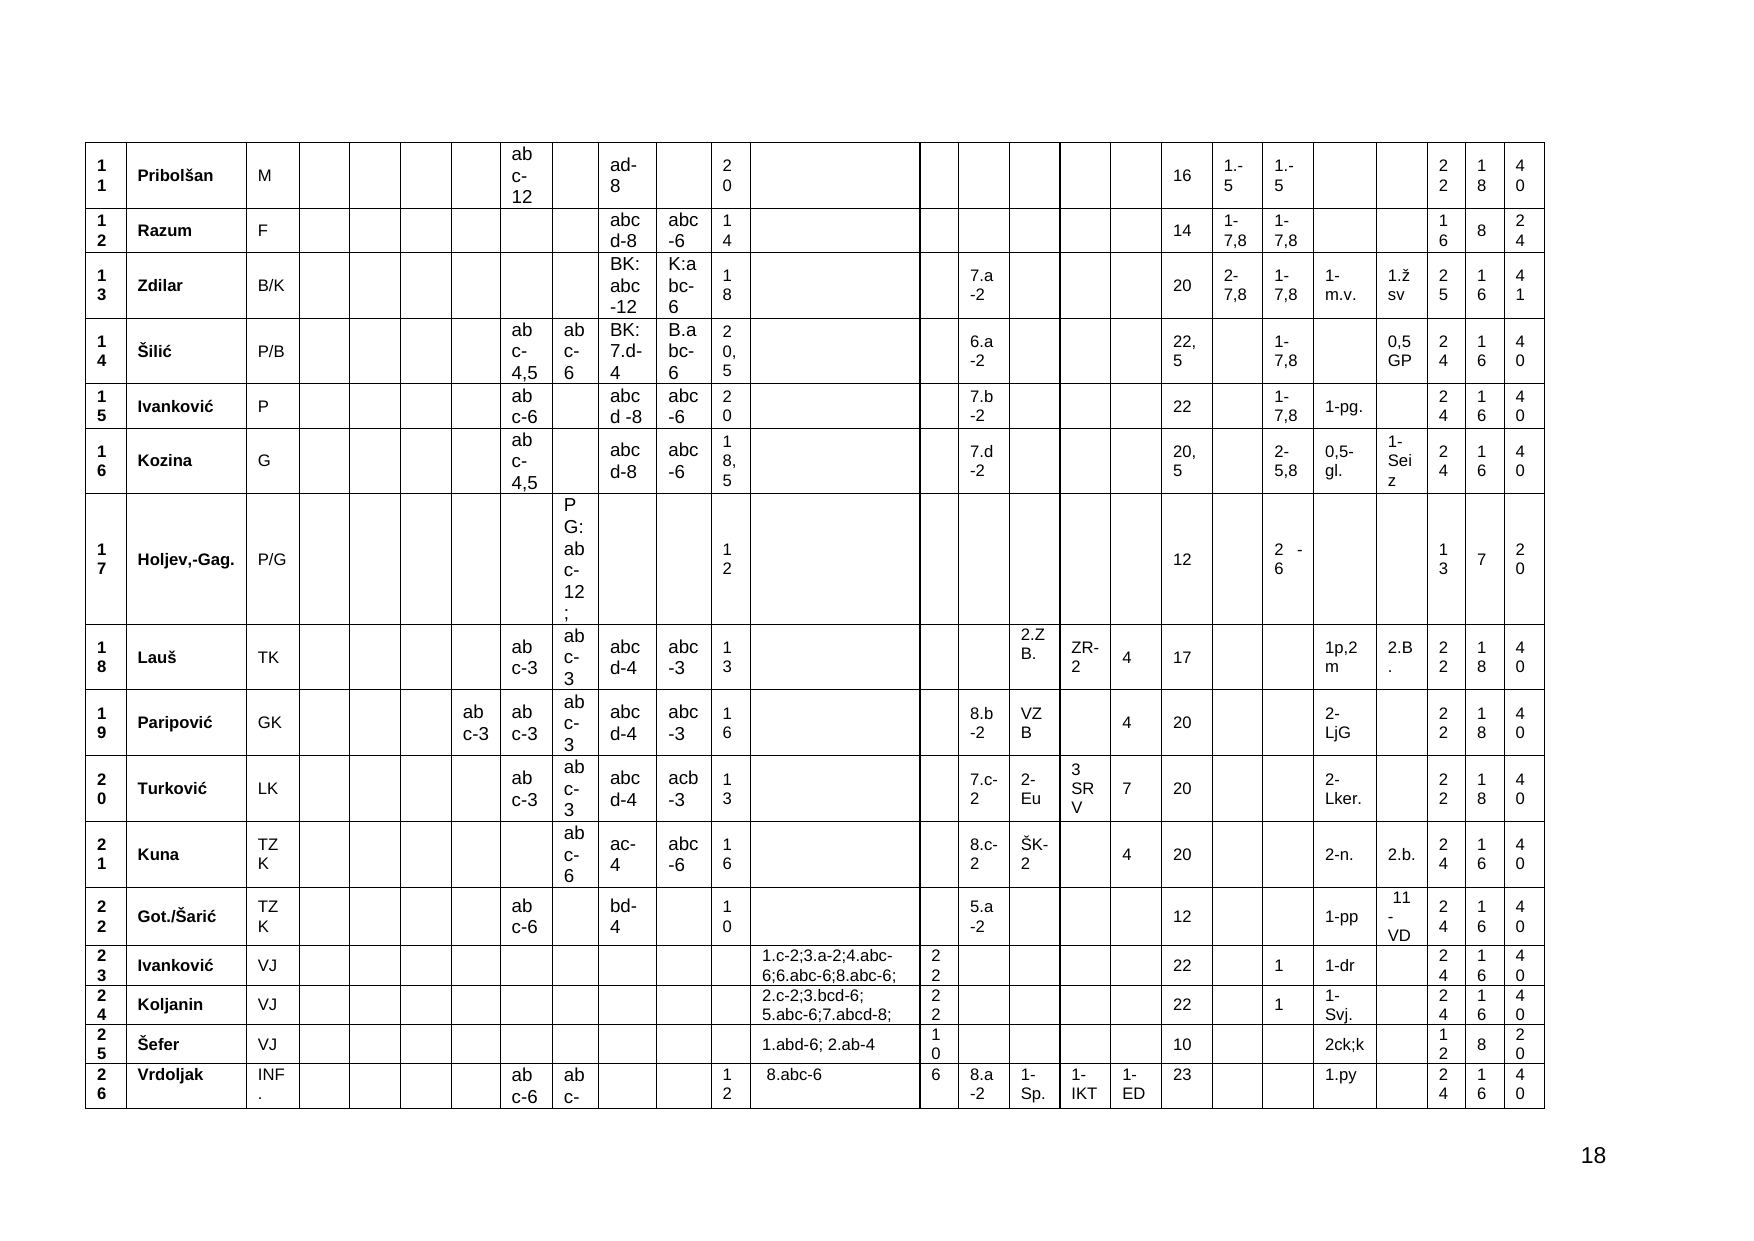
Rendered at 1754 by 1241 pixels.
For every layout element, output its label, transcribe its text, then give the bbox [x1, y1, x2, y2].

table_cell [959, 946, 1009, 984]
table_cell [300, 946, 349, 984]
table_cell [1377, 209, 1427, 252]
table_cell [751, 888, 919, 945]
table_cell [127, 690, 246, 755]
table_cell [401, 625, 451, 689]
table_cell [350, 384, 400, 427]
table_cell abc-12 [501, 143, 552, 208]
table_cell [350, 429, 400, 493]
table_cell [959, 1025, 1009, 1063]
table_cell 20 [712, 143, 750, 208]
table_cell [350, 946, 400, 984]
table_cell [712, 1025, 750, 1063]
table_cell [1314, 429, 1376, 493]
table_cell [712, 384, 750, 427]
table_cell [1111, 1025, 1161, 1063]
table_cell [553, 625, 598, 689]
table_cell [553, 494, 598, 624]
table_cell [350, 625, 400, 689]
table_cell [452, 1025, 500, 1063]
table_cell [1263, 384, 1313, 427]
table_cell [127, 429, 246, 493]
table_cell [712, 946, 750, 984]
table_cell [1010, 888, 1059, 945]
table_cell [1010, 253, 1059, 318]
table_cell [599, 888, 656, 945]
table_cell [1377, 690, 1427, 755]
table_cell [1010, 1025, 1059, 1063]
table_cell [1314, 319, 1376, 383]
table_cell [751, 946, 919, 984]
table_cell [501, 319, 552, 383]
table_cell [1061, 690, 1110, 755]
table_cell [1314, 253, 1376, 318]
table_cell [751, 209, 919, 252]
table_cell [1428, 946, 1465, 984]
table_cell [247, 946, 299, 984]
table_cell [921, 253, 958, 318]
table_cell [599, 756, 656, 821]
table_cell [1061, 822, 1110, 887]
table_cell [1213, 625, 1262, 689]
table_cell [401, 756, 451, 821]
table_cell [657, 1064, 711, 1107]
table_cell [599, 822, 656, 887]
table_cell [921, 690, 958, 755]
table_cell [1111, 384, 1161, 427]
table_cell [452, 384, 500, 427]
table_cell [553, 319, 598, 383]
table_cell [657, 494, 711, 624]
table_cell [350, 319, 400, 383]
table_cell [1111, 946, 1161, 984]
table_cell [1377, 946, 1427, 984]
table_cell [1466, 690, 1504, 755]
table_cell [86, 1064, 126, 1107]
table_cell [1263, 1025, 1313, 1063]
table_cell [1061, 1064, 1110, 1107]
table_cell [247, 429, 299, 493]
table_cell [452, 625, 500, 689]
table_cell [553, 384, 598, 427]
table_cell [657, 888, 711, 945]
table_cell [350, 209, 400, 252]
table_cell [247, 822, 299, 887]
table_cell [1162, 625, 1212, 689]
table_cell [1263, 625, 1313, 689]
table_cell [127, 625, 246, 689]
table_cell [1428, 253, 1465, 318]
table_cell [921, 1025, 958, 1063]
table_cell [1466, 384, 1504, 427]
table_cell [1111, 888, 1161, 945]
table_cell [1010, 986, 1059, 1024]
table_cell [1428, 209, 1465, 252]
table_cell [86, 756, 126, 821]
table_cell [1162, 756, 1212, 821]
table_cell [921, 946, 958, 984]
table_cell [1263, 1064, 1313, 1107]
table_cell 11 [86, 143, 126, 208]
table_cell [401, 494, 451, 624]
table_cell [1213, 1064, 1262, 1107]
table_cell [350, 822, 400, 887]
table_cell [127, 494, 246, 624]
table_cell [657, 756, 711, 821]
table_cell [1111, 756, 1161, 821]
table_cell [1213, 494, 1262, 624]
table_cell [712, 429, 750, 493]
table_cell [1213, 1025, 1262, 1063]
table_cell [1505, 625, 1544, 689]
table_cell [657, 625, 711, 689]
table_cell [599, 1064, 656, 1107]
table_cell [1010, 143, 1059, 208]
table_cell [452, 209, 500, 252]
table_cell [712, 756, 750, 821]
table_cell ad-8 [599, 143, 656, 208]
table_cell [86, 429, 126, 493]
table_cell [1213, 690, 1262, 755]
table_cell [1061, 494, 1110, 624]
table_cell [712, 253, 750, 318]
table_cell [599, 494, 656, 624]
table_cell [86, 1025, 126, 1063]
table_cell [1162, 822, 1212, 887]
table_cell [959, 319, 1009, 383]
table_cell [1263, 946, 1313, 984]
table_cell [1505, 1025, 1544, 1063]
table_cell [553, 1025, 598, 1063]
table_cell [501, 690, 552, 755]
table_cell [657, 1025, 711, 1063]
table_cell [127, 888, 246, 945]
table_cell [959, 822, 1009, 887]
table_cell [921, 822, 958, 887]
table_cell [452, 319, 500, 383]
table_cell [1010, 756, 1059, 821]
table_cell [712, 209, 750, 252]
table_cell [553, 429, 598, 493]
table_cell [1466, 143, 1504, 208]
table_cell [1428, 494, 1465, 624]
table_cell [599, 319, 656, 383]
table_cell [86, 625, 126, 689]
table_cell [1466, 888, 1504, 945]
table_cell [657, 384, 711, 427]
table_cell [921, 143, 958, 208]
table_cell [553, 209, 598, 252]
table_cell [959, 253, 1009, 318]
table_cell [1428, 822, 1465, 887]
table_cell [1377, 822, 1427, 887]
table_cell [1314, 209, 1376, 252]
table_cell [959, 143, 1009, 208]
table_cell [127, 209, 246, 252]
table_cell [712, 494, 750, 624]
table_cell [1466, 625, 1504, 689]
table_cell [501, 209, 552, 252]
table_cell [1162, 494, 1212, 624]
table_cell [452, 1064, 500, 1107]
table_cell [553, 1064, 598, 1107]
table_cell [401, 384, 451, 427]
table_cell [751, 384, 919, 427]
table_cell 16 [1162, 143, 1212, 208]
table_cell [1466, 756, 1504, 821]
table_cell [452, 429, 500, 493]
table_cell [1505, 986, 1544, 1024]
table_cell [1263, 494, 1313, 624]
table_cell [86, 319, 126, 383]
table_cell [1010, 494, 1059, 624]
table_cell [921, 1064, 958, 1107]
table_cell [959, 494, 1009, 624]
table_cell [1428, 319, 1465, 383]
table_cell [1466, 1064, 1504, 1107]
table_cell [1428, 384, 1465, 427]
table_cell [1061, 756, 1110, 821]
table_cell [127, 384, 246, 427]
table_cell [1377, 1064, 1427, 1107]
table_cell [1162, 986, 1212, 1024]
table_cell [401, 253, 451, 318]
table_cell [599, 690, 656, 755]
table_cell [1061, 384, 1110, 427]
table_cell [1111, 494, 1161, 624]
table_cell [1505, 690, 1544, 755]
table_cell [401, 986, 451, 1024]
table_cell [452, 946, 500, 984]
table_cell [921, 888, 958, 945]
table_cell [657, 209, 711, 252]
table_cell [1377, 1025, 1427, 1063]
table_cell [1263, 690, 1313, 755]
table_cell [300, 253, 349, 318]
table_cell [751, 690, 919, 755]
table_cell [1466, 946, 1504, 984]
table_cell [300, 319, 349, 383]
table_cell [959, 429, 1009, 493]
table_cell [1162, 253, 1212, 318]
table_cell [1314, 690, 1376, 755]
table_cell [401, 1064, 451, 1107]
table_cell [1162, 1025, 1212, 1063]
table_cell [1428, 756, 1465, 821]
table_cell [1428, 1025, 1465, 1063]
table_cell [1061, 143, 1110, 208]
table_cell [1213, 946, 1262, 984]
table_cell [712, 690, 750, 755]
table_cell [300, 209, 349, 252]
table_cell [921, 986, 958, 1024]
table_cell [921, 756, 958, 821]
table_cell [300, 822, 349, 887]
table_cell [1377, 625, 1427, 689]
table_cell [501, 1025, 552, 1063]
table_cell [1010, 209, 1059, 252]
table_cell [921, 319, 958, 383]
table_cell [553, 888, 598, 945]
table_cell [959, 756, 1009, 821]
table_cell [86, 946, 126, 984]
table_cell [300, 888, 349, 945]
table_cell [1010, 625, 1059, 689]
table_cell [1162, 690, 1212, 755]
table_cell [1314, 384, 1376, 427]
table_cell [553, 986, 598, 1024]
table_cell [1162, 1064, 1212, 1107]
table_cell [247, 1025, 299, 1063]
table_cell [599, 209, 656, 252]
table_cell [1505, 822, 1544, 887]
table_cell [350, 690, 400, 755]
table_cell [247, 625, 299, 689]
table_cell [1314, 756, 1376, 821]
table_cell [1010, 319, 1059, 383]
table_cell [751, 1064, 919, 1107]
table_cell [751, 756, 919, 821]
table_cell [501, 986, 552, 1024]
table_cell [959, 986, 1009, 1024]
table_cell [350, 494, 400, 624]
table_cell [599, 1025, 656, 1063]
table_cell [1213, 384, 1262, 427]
table_cell 22 [1428, 143, 1465, 208]
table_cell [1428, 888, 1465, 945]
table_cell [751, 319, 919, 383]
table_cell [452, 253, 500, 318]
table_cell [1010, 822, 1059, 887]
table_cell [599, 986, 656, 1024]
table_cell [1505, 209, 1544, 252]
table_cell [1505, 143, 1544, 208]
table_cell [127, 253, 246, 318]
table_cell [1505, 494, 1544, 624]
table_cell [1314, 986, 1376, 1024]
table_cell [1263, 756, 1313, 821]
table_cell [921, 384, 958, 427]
table_cell 1.-5 [1213, 143, 1262, 208]
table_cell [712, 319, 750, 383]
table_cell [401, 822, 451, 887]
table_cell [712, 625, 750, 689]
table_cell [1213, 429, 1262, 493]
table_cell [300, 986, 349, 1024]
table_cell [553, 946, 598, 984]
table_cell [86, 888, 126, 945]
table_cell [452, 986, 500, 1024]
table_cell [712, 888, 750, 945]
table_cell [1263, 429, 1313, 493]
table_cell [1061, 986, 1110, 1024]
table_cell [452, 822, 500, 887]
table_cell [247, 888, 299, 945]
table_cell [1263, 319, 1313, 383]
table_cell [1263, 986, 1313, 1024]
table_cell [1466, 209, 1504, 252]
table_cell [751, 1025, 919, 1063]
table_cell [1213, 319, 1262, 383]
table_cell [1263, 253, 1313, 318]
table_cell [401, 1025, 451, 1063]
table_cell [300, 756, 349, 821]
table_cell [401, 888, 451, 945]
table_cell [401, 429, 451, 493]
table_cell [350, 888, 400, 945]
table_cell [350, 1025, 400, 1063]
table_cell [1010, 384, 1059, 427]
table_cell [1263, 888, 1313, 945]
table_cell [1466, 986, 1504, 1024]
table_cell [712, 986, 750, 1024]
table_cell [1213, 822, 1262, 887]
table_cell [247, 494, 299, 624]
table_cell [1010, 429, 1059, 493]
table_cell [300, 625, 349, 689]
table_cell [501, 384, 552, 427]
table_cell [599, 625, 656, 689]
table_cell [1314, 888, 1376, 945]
table_cell [1111, 143, 1161, 208]
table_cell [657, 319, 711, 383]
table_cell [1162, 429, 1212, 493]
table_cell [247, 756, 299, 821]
table_cell [452, 143, 500, 208]
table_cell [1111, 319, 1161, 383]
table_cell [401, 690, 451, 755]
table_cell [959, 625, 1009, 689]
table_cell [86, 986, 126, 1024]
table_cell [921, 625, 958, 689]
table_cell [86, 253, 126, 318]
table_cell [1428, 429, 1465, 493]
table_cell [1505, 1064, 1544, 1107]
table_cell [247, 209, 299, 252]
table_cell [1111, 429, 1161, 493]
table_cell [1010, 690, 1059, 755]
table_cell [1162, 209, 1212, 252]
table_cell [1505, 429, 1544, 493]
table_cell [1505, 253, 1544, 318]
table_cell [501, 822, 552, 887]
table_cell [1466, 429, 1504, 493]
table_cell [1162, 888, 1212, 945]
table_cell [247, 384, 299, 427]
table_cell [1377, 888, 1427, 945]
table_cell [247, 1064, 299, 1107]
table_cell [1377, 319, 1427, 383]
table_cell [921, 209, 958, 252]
table_cell [1377, 143, 1427, 208]
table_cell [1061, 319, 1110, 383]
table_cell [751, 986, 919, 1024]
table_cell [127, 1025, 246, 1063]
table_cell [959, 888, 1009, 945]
table_cell [300, 143, 349, 208]
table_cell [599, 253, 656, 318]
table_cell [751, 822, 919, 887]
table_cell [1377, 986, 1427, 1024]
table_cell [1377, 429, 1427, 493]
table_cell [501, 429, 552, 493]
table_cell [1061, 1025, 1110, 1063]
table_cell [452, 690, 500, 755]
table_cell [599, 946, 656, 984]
table_cell M [247, 143, 299, 208]
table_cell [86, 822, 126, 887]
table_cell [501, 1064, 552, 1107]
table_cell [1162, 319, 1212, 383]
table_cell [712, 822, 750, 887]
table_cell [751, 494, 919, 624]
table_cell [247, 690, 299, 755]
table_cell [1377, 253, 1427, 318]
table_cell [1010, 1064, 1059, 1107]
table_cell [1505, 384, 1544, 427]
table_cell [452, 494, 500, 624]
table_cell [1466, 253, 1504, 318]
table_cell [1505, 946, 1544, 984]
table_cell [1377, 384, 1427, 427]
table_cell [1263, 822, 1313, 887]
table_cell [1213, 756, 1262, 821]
table_cell 1.-5 [1263, 143, 1313, 208]
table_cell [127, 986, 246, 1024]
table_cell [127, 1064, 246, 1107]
table_cell [401, 143, 451, 208]
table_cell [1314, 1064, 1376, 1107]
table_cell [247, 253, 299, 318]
table_cell [1314, 143, 1376, 208]
table_cell Pribolšan [127, 143, 246, 208]
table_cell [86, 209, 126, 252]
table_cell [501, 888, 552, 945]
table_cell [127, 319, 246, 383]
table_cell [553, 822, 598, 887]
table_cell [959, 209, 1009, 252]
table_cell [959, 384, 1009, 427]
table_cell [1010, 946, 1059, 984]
table_cell [751, 143, 919, 208]
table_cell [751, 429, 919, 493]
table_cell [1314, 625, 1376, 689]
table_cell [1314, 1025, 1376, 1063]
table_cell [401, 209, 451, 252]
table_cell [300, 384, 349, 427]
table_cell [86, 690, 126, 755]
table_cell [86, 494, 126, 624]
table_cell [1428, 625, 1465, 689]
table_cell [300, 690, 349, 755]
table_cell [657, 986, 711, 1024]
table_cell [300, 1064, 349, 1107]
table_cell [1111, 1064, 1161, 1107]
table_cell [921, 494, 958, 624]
table_cell [350, 143, 400, 208]
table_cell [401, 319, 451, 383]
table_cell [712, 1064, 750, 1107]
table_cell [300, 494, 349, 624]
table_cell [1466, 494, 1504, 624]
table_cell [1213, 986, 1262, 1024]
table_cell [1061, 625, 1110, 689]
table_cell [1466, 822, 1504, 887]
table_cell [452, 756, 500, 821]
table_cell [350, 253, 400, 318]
table_cell [553, 143, 598, 208]
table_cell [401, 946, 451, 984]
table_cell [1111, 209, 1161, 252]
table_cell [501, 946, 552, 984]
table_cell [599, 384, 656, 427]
table_cell [657, 143, 711, 208]
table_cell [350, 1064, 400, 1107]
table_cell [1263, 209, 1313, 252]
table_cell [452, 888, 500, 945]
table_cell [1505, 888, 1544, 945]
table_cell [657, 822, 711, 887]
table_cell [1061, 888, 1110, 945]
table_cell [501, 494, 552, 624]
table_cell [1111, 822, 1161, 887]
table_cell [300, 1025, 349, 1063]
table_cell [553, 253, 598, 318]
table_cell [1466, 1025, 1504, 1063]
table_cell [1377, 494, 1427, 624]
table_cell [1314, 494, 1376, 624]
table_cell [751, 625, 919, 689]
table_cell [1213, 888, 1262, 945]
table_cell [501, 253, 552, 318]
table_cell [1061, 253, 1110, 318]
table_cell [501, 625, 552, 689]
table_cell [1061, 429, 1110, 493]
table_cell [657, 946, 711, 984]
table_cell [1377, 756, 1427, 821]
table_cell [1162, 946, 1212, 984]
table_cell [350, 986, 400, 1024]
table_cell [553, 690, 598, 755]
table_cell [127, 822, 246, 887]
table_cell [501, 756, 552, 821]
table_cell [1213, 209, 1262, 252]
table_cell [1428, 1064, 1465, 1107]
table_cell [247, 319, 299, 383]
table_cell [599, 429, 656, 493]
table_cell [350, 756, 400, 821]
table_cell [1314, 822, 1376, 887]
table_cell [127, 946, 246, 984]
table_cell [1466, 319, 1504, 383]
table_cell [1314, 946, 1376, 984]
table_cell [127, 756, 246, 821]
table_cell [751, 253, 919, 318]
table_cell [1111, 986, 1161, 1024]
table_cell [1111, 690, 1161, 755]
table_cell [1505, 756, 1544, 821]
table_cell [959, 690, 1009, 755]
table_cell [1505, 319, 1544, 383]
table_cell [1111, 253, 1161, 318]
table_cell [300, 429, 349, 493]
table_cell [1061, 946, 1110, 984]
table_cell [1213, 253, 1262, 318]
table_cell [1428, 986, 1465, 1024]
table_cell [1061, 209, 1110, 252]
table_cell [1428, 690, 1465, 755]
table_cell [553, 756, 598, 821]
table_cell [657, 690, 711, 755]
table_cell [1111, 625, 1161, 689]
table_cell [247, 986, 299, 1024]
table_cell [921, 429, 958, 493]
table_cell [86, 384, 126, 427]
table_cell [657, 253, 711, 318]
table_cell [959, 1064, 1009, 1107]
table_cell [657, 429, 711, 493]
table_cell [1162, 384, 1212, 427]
